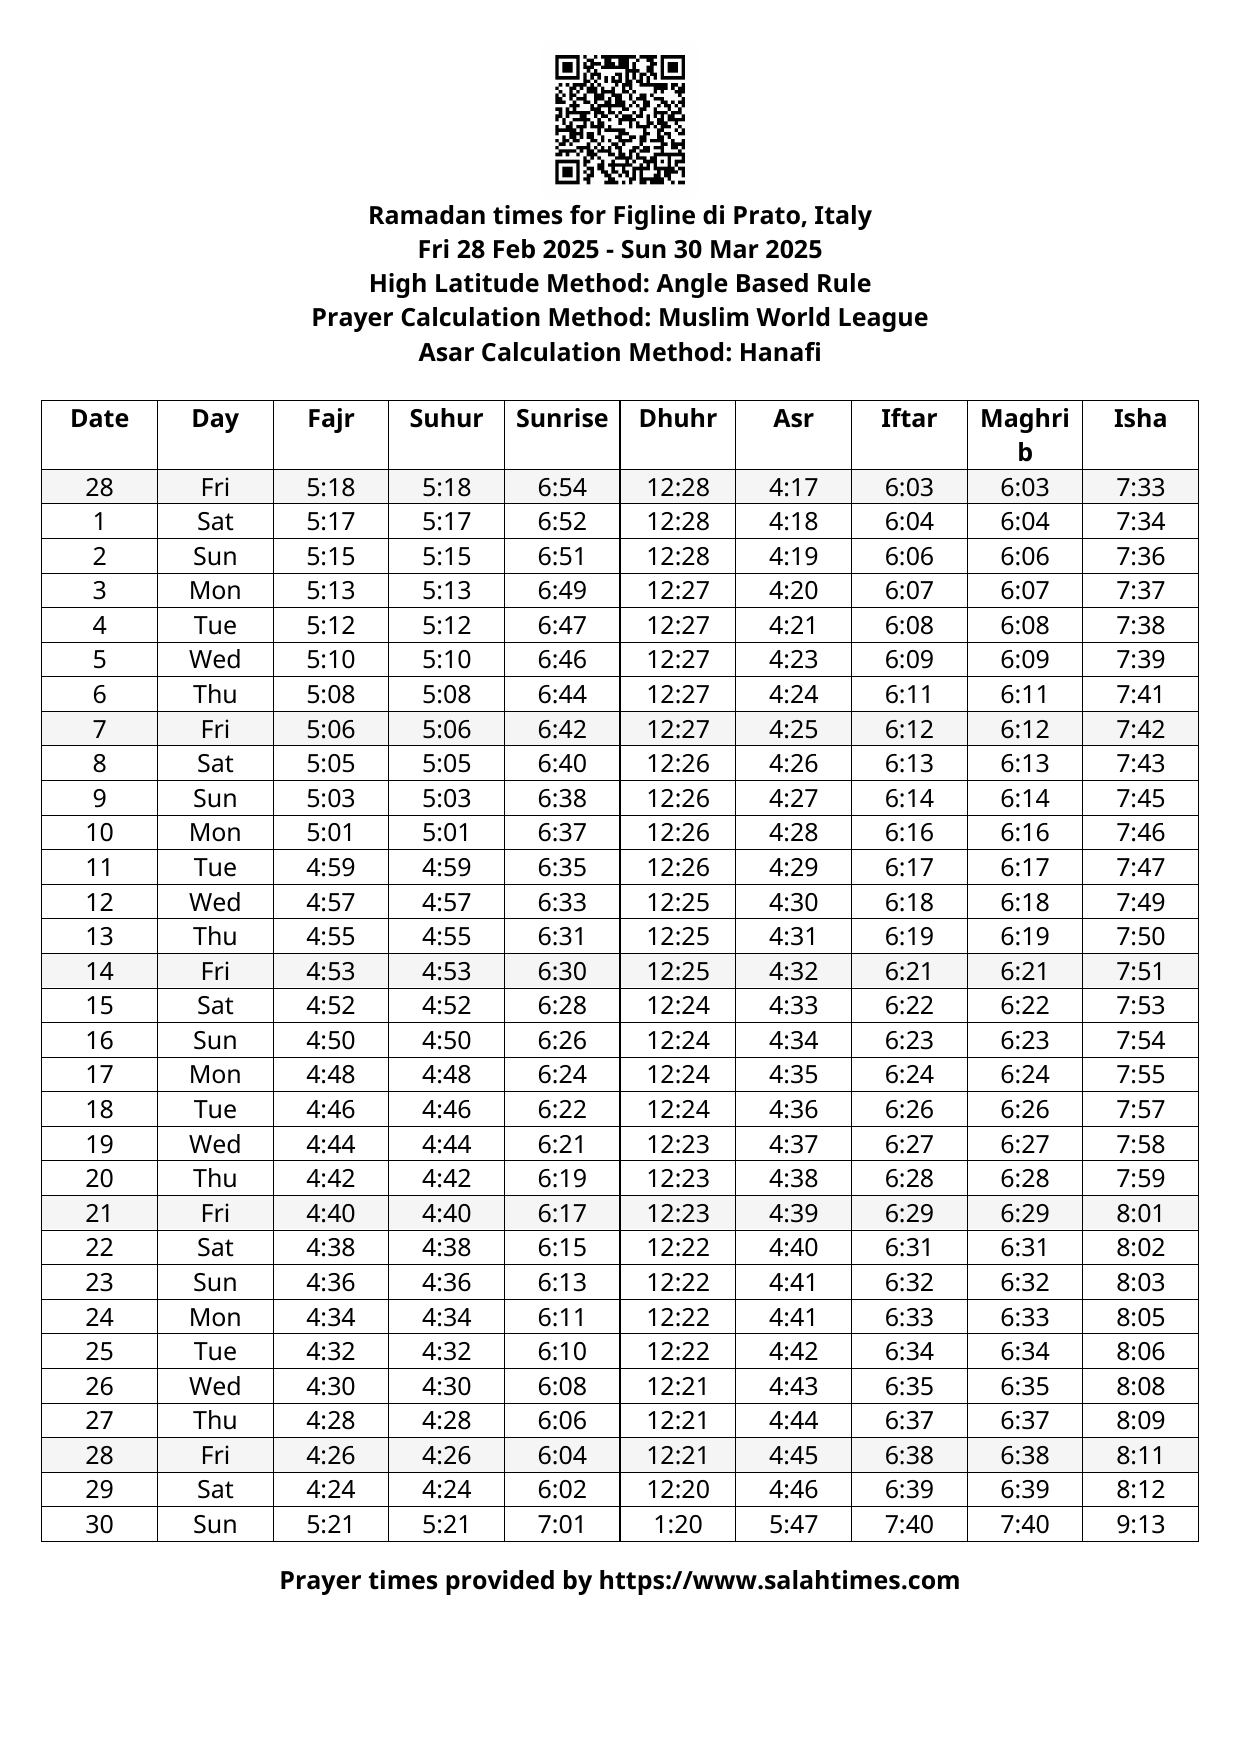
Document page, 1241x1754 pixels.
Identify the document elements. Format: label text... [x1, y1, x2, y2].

table_cell 6:47 [505, 608, 619, 642]
picture [542, 41, 699, 198]
table_cell 8:03 [1083, 1265, 1198, 1299]
table_cell 6:17 [852, 850, 967, 884]
table_cell 5 [42, 643, 157, 676]
table_cell 6:09 [968, 643, 1082, 676]
table_header Iftar [852, 401, 967, 469]
table_cell Thu [158, 1404, 273, 1437]
table_cell 8:01 [1083, 1196, 1198, 1229]
table_cell 12:27 [621, 574, 735, 607]
table_cell 6:26 [852, 1092, 967, 1126]
table_cell Sat [158, 746, 273, 780]
table_cell 6:16 [968, 816, 1082, 849]
table_cell 12:23 [621, 1127, 735, 1160]
table_cell 5:12 [389, 608, 504, 642]
text Asar Calculation Method: Hanafi [42, 334, 1198, 368]
table_cell Fri [158, 1196, 273, 1229]
table_cell 4:50 [274, 1023, 388, 1057]
table_cell 7:50 [1083, 919, 1198, 953]
table_header Date [42, 401, 157, 469]
table_cell 4:45 [736, 1438, 851, 1472]
table_cell 18 [42, 1092, 157, 1126]
table_cell 4:53 [274, 954, 388, 987]
table_cell Tue [158, 1092, 273, 1126]
table_cell 24 [42, 1300, 157, 1333]
table_cell 5:21 [274, 1507, 388, 1541]
table_cell Mon [158, 816, 273, 849]
table_cell 6:23 [968, 1023, 1082, 1057]
table_cell 1:20 [621, 1507, 735, 1541]
table_cell 12:22 [621, 1334, 735, 1368]
table_cell 4:34 [274, 1300, 388, 1333]
table_header Fajr [274, 401, 388, 469]
table_cell Thu [158, 1161, 273, 1195]
table_cell 6:28 [968, 1161, 1082, 1195]
table_cell 28 [42, 1438, 157, 1472]
table_cell 6:06 [968, 539, 1082, 572]
table_cell 4:44 [389, 1127, 504, 1160]
text Fri 28 Feb 2025 - Sun 30 Mar 2025 [42, 232, 1198, 266]
table_cell 7:40 [852, 1507, 967, 1541]
table_cell 6:38 [505, 781, 619, 814]
table_cell 6:38 [968, 1438, 1082, 1472]
table_cell Thu [158, 919, 273, 953]
table_header Dhuhr [621, 401, 735, 469]
table_cell 4:40 [274, 1196, 388, 1229]
table_cell 6:38 [852, 1438, 967, 1472]
table_cell 4:48 [389, 1058, 504, 1091]
table_cell 6:04 [968, 504, 1082, 538]
table_cell 4:18 [736, 504, 851, 538]
table_cell 4:30 [389, 1369, 504, 1402]
text High Latitude Method: Angle Based Rule [42, 266, 1198, 300]
table_cell 4:55 [274, 919, 388, 953]
table_cell 4:28 [389, 1404, 504, 1437]
table_cell 12:26 [621, 850, 735, 884]
table_cell 12:24 [621, 1092, 735, 1126]
table_cell 4 [42, 608, 157, 642]
table_cell 6:33 [968, 1300, 1082, 1333]
table_cell 19 [42, 1127, 157, 1160]
table_cell 12:27 [621, 643, 735, 676]
table_cell 7:37 [1083, 574, 1198, 607]
table_cell 6:21 [852, 954, 967, 987]
table_cell 23 [42, 1265, 157, 1299]
table_cell Fri [158, 1438, 273, 1472]
table_cell 5:05 [274, 746, 388, 780]
table_cell 6:24 [505, 1058, 619, 1091]
table_cell 6:37 [505, 816, 619, 849]
table_cell 8:11 [1083, 1438, 1198, 1472]
table_cell 4:41 [736, 1265, 851, 1299]
table_cell 6:33 [505, 885, 619, 918]
table_cell 4:27 [736, 781, 851, 814]
table_cell 6:29 [852, 1196, 967, 1229]
table_cell 4:46 [736, 1473, 851, 1506]
table_cell 4:32 [389, 1334, 504, 1368]
table_cell 5:18 [274, 470, 388, 503]
table_cell 6:54 [505, 470, 619, 503]
table_cell 6:19 [968, 919, 1082, 953]
table_cell 9 [42, 781, 157, 814]
table_cell 7:40 [968, 1507, 1082, 1541]
table_cell Sun [158, 539, 273, 572]
table_cell 6:26 [968, 1092, 1082, 1126]
table_cell 17 [42, 1058, 157, 1091]
table_cell 6:13 [852, 746, 967, 780]
table_cell 12:25 [621, 919, 735, 953]
table_cell 6:35 [968, 1369, 1082, 1402]
table_cell 7:34 [1083, 504, 1198, 538]
table_cell 5:05 [389, 746, 504, 780]
table_cell 5:21 [389, 1507, 504, 1541]
table_cell 14 [42, 954, 157, 987]
table_cell 7:57 [1083, 1092, 1198, 1126]
table_cell Sun [158, 1507, 273, 1541]
table_cell 12:24 [621, 1023, 735, 1057]
table_cell 12:22 [621, 1265, 735, 1299]
table_cell Mon [158, 1058, 273, 1091]
table_cell 7:55 [1083, 1058, 1198, 1091]
table_cell 6:51 [505, 539, 619, 572]
table_cell 4:32 [736, 954, 851, 987]
table_cell 26 [42, 1369, 157, 1402]
table_cell 7:41 [1083, 677, 1198, 711]
table_cell Fri [158, 954, 273, 987]
table_cell 6:35 [505, 850, 619, 884]
table_cell 7:43 [1083, 746, 1198, 780]
table_cell 6:08 [505, 1369, 619, 1402]
table_cell 15 [42, 989, 157, 1022]
table_cell 4:50 [389, 1023, 504, 1057]
table_cell 5:03 [274, 781, 388, 814]
table_cell 4:59 [274, 850, 388, 884]
table_cell 6:27 [968, 1127, 1082, 1160]
table_cell 4:38 [274, 1231, 388, 1264]
table_cell 7:49 [1083, 885, 1198, 918]
table_cell 5:47 [736, 1507, 851, 1541]
table_cell 6:46 [505, 643, 619, 676]
table_cell 5:06 [274, 712, 388, 745]
table_cell 6:04 [852, 504, 967, 538]
table_cell 5:01 [389, 816, 504, 849]
table_cell 4:46 [274, 1092, 388, 1126]
table_cell Sat [158, 504, 273, 538]
table_cell 4:52 [389, 989, 504, 1022]
table_cell 7 [42, 712, 157, 745]
table_cell 25 [42, 1334, 157, 1368]
table_cell 4:38 [736, 1161, 851, 1195]
table_cell 6:18 [852, 885, 967, 918]
table_cell 6:18 [968, 885, 1082, 918]
table_cell 4:40 [736, 1231, 851, 1264]
table_cell 4:39 [736, 1196, 851, 1229]
table_cell 6:30 [505, 954, 619, 987]
table_cell 6:13 [505, 1265, 619, 1299]
table_header Sunrise [505, 401, 619, 469]
table_cell 12:26 [621, 781, 735, 814]
table_header Maghrib [968, 401, 1082, 469]
table_cell 30 [42, 1507, 157, 1541]
table_cell 6:11 [968, 677, 1082, 711]
table_cell 4:55 [389, 919, 504, 953]
table_cell 12:25 [621, 885, 735, 918]
table_cell 6:07 [852, 574, 967, 607]
table_cell 7:54 [1083, 1023, 1198, 1057]
table_cell 6:35 [852, 1369, 967, 1402]
table_cell Tue [158, 1334, 273, 1368]
table_cell 6:31 [852, 1231, 967, 1264]
table_cell 27 [42, 1404, 157, 1437]
table_cell 6:10 [505, 1334, 619, 1368]
table_cell 12:27 [621, 608, 735, 642]
table_cell 28 [42, 470, 157, 503]
table_cell 11 [42, 850, 157, 884]
table_cell 6:31 [968, 1231, 1082, 1264]
table_cell 16 [42, 1023, 157, 1057]
table_cell Fri [158, 470, 273, 503]
table_cell 7:01 [505, 1507, 619, 1541]
table_cell 6:31 [505, 919, 619, 953]
table_cell 5:15 [389, 539, 504, 572]
table_cell 4:44 [274, 1127, 388, 1160]
table_cell 6:44 [505, 677, 619, 711]
table_cell 6:26 [505, 1023, 619, 1057]
table_cell 8:08 [1083, 1369, 1198, 1402]
table_cell 5:17 [389, 504, 504, 538]
table_cell 6:16 [852, 816, 967, 849]
table_cell 6:42 [505, 712, 619, 745]
table_cell 8:09 [1083, 1404, 1198, 1437]
table_cell 4:44 [736, 1404, 851, 1437]
table_cell 4:46 [389, 1092, 504, 1126]
table_cell 6:17 [505, 1196, 619, 1229]
table_cell 6:06 [505, 1404, 619, 1437]
table_cell 6:13 [968, 746, 1082, 780]
table_cell 6:08 [968, 608, 1082, 642]
table_cell 12 [42, 885, 157, 918]
table_cell 1 [42, 504, 157, 538]
table_cell Thu [158, 677, 273, 711]
table_cell 4:36 [389, 1265, 504, 1299]
table_cell 6:29 [968, 1196, 1082, 1229]
table_cell Mon [158, 574, 273, 607]
table_cell 5:17 [274, 504, 388, 538]
table_cell 7:36 [1083, 539, 1198, 572]
table_cell 6:27 [852, 1127, 967, 1160]
table_cell 6:04 [505, 1438, 619, 1472]
table_cell Sat [158, 1231, 273, 1264]
table_cell 12:27 [621, 677, 735, 711]
table_cell 4:52 [274, 989, 388, 1022]
table_cell 7:38 [1083, 608, 1198, 642]
table_cell 12:22 [621, 1231, 735, 1264]
table_cell 6 [42, 677, 157, 711]
table_cell 6:40 [505, 746, 619, 780]
table_cell 12:27 [621, 712, 735, 745]
table_cell 5:13 [389, 574, 504, 607]
table_cell 6:32 [852, 1265, 967, 1299]
table_cell Sat [158, 1473, 273, 1506]
table_cell 6:08 [852, 608, 967, 642]
table_cell 4:57 [389, 885, 504, 918]
table_cell 6:32 [968, 1265, 1082, 1299]
table_cell 12:23 [621, 1196, 735, 1229]
table_cell 12:22 [621, 1300, 735, 1333]
table_cell 6:12 [852, 712, 967, 745]
table_cell 4:28 [736, 816, 851, 849]
table_cell 6:06 [852, 539, 967, 572]
table_cell 5:06 [389, 712, 504, 745]
table_cell 4:28 [274, 1404, 388, 1437]
table_cell 4:42 [389, 1161, 504, 1195]
table_cell 4:26 [389, 1438, 504, 1472]
table_cell 4:29 [736, 850, 851, 884]
table_cell 6:37 [852, 1404, 967, 1437]
table_cell 5:08 [274, 677, 388, 711]
table_header Asr [736, 401, 851, 469]
table_cell 4:36 [274, 1265, 388, 1299]
table_cell 7:33 [1083, 470, 1198, 503]
table_cell 12:21 [621, 1404, 735, 1437]
table_header Day [158, 401, 273, 469]
table_cell Wed [158, 885, 273, 918]
table_cell 12:26 [621, 746, 735, 780]
table_cell 4:42 [274, 1161, 388, 1195]
table_header Isha [1083, 401, 1198, 469]
table_cell 22 [42, 1231, 157, 1264]
table_cell 6:22 [505, 1092, 619, 1126]
table_cell 8:02 [1083, 1231, 1198, 1264]
table_cell 10 [42, 816, 157, 849]
table_cell 8 [42, 746, 157, 780]
table_cell 7:53 [1083, 989, 1198, 1022]
table_cell 7:45 [1083, 781, 1198, 814]
table_cell 4:43 [736, 1369, 851, 1402]
table_cell 4:42 [736, 1334, 851, 1368]
table_cell 6:28 [852, 1161, 967, 1195]
table_cell 7:51 [1083, 954, 1198, 987]
table_cell 4:17 [736, 470, 851, 503]
text Prayer times provided by https://www.salahtimes.com [42, 1563, 1198, 1597]
table_cell 4:25 [736, 712, 851, 745]
table_cell 5:12 [274, 608, 388, 642]
table_cell Tue [158, 608, 273, 642]
table_cell 6:33 [852, 1300, 967, 1333]
table_cell 4:38 [389, 1231, 504, 1264]
table_cell 4:30 [274, 1369, 388, 1402]
table_cell 6:03 [852, 470, 967, 503]
table_cell 4:21 [736, 608, 851, 642]
table_cell Sun [158, 1265, 273, 1299]
table_cell 6:03 [968, 470, 1082, 503]
table_cell 12:24 [621, 989, 735, 1022]
table_cell 4:30 [736, 885, 851, 918]
table_cell 8:12 [1083, 1473, 1198, 1506]
table_cell 4:26 [274, 1438, 388, 1472]
table_cell 6:24 [852, 1058, 967, 1091]
table_cell 8:06 [1083, 1334, 1198, 1368]
table_cell 12:28 [621, 470, 735, 503]
table_cell 4:37 [736, 1127, 851, 1160]
table_cell 12:20 [621, 1473, 735, 1506]
table_cell 6:11 [505, 1300, 619, 1333]
table_cell 12:28 [621, 539, 735, 572]
table_cell 12:23 [621, 1161, 735, 1195]
table_cell 4:20 [736, 574, 851, 607]
table_cell Fri [158, 712, 273, 745]
table_cell 6:14 [968, 781, 1082, 814]
table_cell 3 [42, 574, 157, 607]
table_cell 6:39 [968, 1473, 1082, 1506]
text Ramadan times for Figline di Prato, Italy [42, 198, 1198, 232]
table_cell 6:19 [505, 1161, 619, 1195]
table_cell 6:09 [852, 643, 967, 676]
table_cell 4:41 [736, 1300, 851, 1333]
table_cell 29 [42, 1473, 157, 1506]
table_cell 7:42 [1083, 712, 1198, 745]
table_cell 7:58 [1083, 1127, 1198, 1160]
table_cell 7:39 [1083, 643, 1198, 676]
table_cell 4:23 [736, 643, 851, 676]
table_cell 4:57 [274, 885, 388, 918]
table_cell 5:18 [389, 470, 504, 503]
table_cell 7:59 [1083, 1161, 1198, 1195]
table_cell 4:33 [736, 989, 851, 1022]
table_cell 4:35 [736, 1058, 851, 1091]
table_cell 6:21 [505, 1127, 619, 1160]
table_cell 6:39 [852, 1473, 967, 1506]
table_cell 12:26 [621, 816, 735, 849]
table_cell 9:13 [1083, 1507, 1198, 1541]
table_cell 4:53 [389, 954, 504, 987]
table_cell 20 [42, 1161, 157, 1195]
table_cell 12:21 [621, 1438, 735, 1472]
table_cell 6:23 [852, 1023, 967, 1057]
table_cell 12:24 [621, 1058, 735, 1091]
table_cell 6:19 [852, 919, 967, 953]
table_cell 12:25 [621, 954, 735, 987]
table_cell 6:21 [968, 954, 1082, 987]
table_cell Mon [158, 1300, 273, 1333]
table_cell 5:10 [274, 643, 388, 676]
table_cell 4:34 [736, 1023, 851, 1057]
table_cell 6:34 [852, 1334, 967, 1368]
table_cell 7:47 [1083, 850, 1198, 884]
table_cell 5:15 [274, 539, 388, 572]
table_cell 4:31 [736, 919, 851, 953]
table_cell 4:19 [736, 539, 851, 572]
table_cell 6:49 [505, 574, 619, 607]
table_cell 6:07 [968, 574, 1082, 607]
table_cell Wed [158, 643, 273, 676]
table_cell 6:37 [968, 1404, 1082, 1437]
table_header Suhur [389, 401, 504, 469]
table_cell 13 [42, 919, 157, 953]
table_cell 5:10 [389, 643, 504, 676]
table_cell 6:11 [852, 677, 967, 711]
table_cell 5:01 [274, 816, 388, 849]
table_cell 4:26 [736, 746, 851, 780]
table_cell Sun [158, 1023, 273, 1057]
table_cell 6:17 [968, 850, 1082, 884]
table_cell Sun [158, 781, 273, 814]
table_cell 5:03 [389, 781, 504, 814]
table_cell 12:28 [621, 504, 735, 538]
table_cell 4:32 [274, 1334, 388, 1368]
table_cell Wed [158, 1127, 273, 1160]
table_cell Sat [158, 989, 273, 1022]
table_cell 6:52 [505, 504, 619, 538]
table_cell 5:08 [389, 677, 504, 711]
table_cell 6:12 [968, 712, 1082, 745]
table_cell 6:34 [968, 1334, 1082, 1368]
table_cell 4:40 [389, 1196, 504, 1229]
table_cell 6:22 [852, 989, 967, 1022]
table_cell 7:46 [1083, 816, 1198, 849]
table_cell 6:15 [505, 1231, 619, 1264]
text Prayer Calculation Method: Muslim World League [42, 300, 1198, 334]
table_cell 6:14 [852, 781, 967, 814]
table_cell 6:02 [505, 1473, 619, 1506]
table_cell 12:21 [621, 1369, 735, 1402]
table_cell 6:28 [505, 989, 619, 1022]
table_cell 4:24 [274, 1473, 388, 1506]
table_cell 4:36 [736, 1092, 851, 1126]
table_cell Tue [158, 850, 273, 884]
table_cell 8:05 [1083, 1300, 1198, 1333]
table_cell 6:24 [968, 1058, 1082, 1091]
table_cell Wed [158, 1369, 273, 1402]
table_cell 5:13 [274, 574, 388, 607]
table_cell 6:22 [968, 989, 1082, 1022]
table_cell 4:24 [736, 677, 851, 711]
table_cell 4:24 [389, 1473, 504, 1506]
table_cell 4:34 [389, 1300, 504, 1333]
table_cell 4:48 [274, 1058, 388, 1091]
table_cell 21 [42, 1196, 157, 1229]
table_cell 2 [42, 539, 157, 572]
table_cell 4:59 [389, 850, 504, 884]
